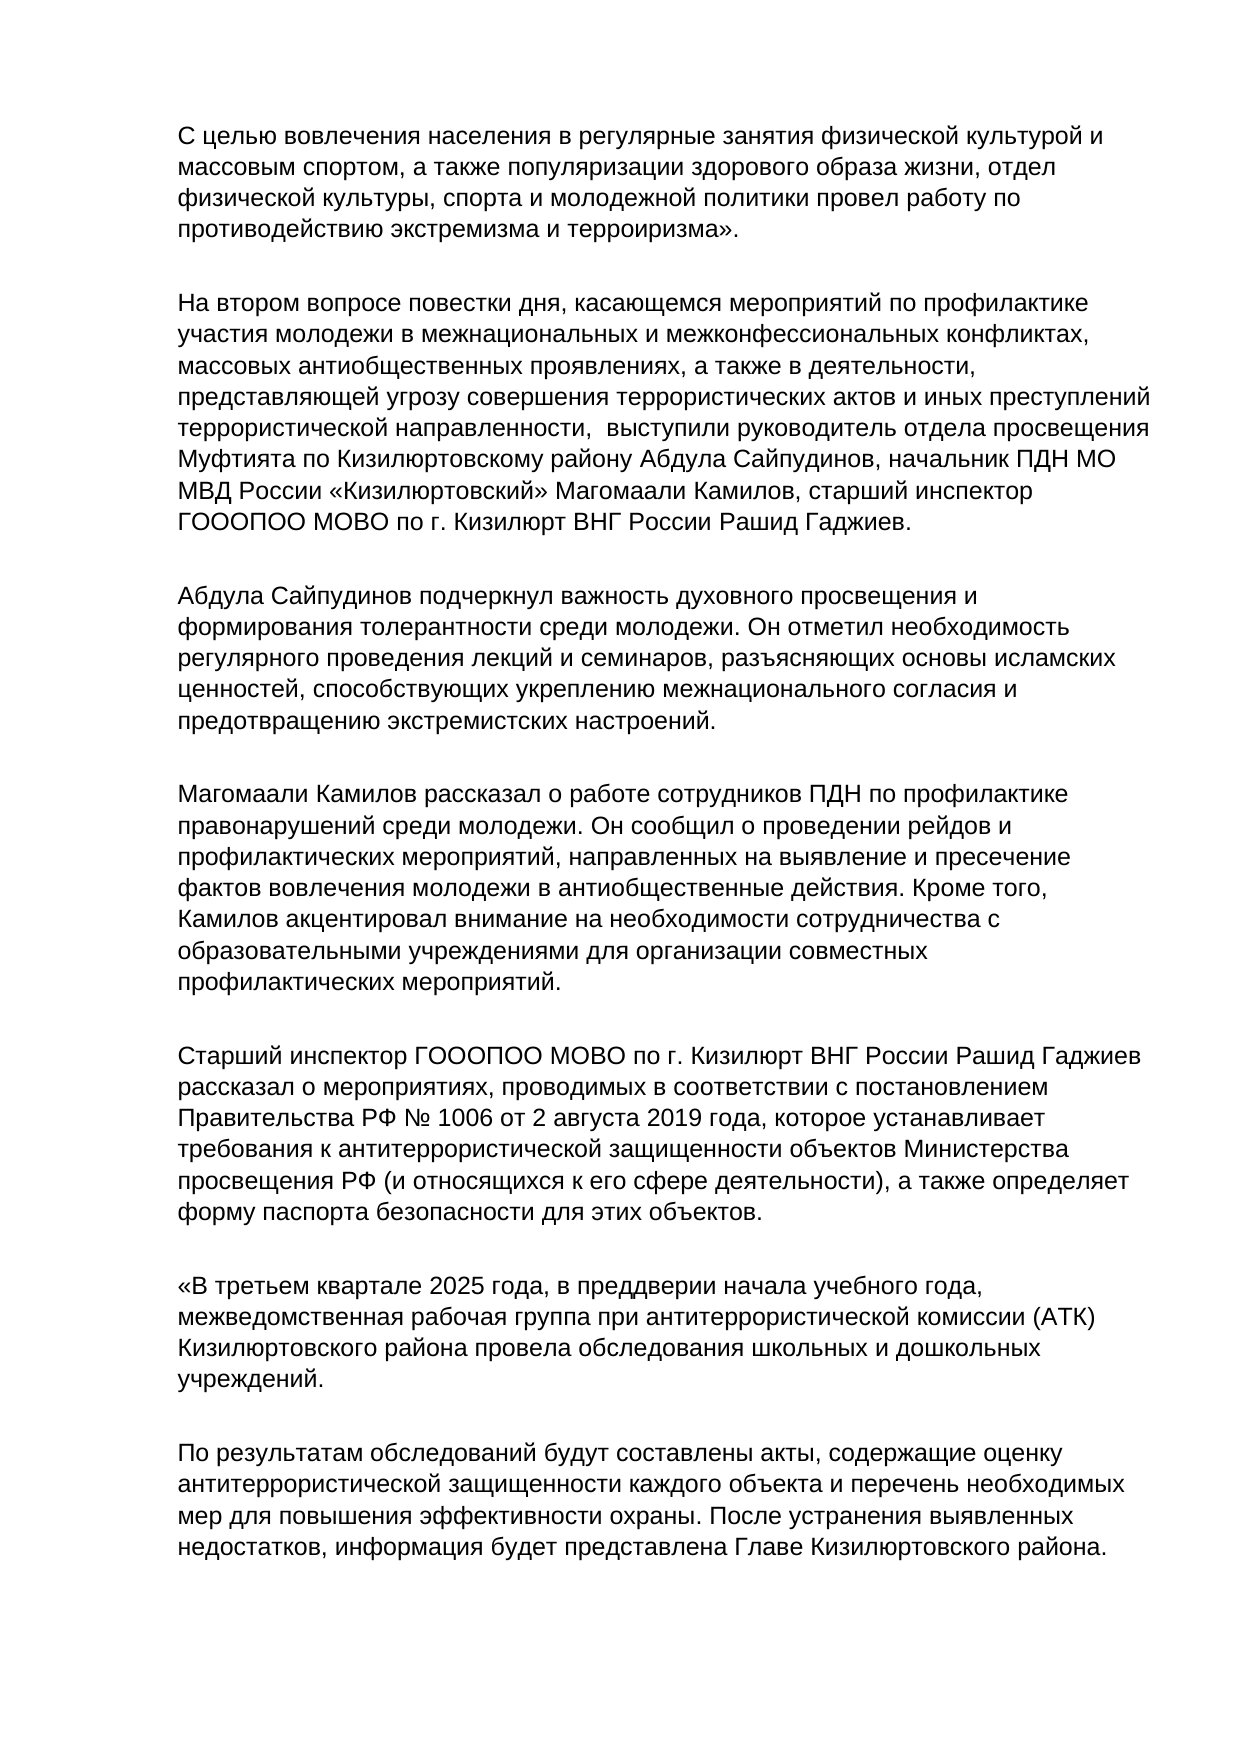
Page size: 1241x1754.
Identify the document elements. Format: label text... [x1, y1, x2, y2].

text На втором вопросе повестки дня, касающемся мероприятий по профилактике участия молодежи в межнациональных и межконфессиональных конфликтах, массовых антиобщественных проявлениях, а также в деятельности, представляющей угрозу совершения террористических актов и иных преступлений террористической направленности, выступили руководитель отдела просвещения Муфтията по Кизилюртовскому району Абдула Сайпудинов, начальник ПДН МО МВД России «Кизилюртовский» Магомаали Камилов, старший инспектор ГОООПОО МОВО по г. Кизилюрт ВНГ России Рашид Гаджиев. [177, 286, 1152, 536]
text Старший инспектор ГOООПОО МОВО по г. Кизилюрт ВНГ России Рашид Гаджиев рассказал о мероприятиях, проводимых в соответствии с постановлением Правительства РФ № 1006 от 2 августа 2019 года, которое устанавливает требования к антитеррористической защищенности объектов Министерства просвещения РФ (и относящихся к его сфере деятельности), а также определяет форму паспорта безопасности для этих объектов. [177, 1038, 1152, 1226]
text С целью вовлечения населения в регулярные занятия физической культурой и массовым спортом, а также популяризации здорового образа жизни, отдел физической культуры, спорта и молодежной политики провел работу по противодействию экстремизма и терроиризма». [177, 118, 1152, 243]
text Абдула Сайпудинов подчеркнул важность духовного просвещения и формирования толерантности среди молодежи. Он отметил необходимость регулярного проведения лекций и семинаров, разъясняющих основы исламских ценностей, способствующих укреплению межнационального согласия и предотвращению экстремистских настроений. [177, 578, 1152, 734]
text «В третьем квартале 2025 года, в преддверии начала учебного года, межведомственная рабочая группа при антитеррористической комиссии (АТК) Кизилюртовского района провела обследования школьных и дошкольных учреждений. [177, 1268, 1152, 1393]
text По результатам обследований будут составлены акты, содержащие оценку антитеррористической защищенности каждого объекта и перечень необходимых мер для повышения эффективности охраны. После устранения выявленных недостатков, информация будет представлена Главе Кизилюртовского района. [177, 1436, 1152, 1561]
text Магомаали Камилов рассказал о работе сотрудников ПДН по профилактике правонарушений среди молодежи. Он сообщил о проведении рейдов и профилактических мероприятий, направленных на выявление и пресечение фактов вовлечения молодежи в антиобщественные действия. Кроме того, Камилов акцентировал внимание на необходимости сотрудничества с образовательными учреждениями для организации совместных профилактических мероприятий. [177, 777, 1152, 996]
